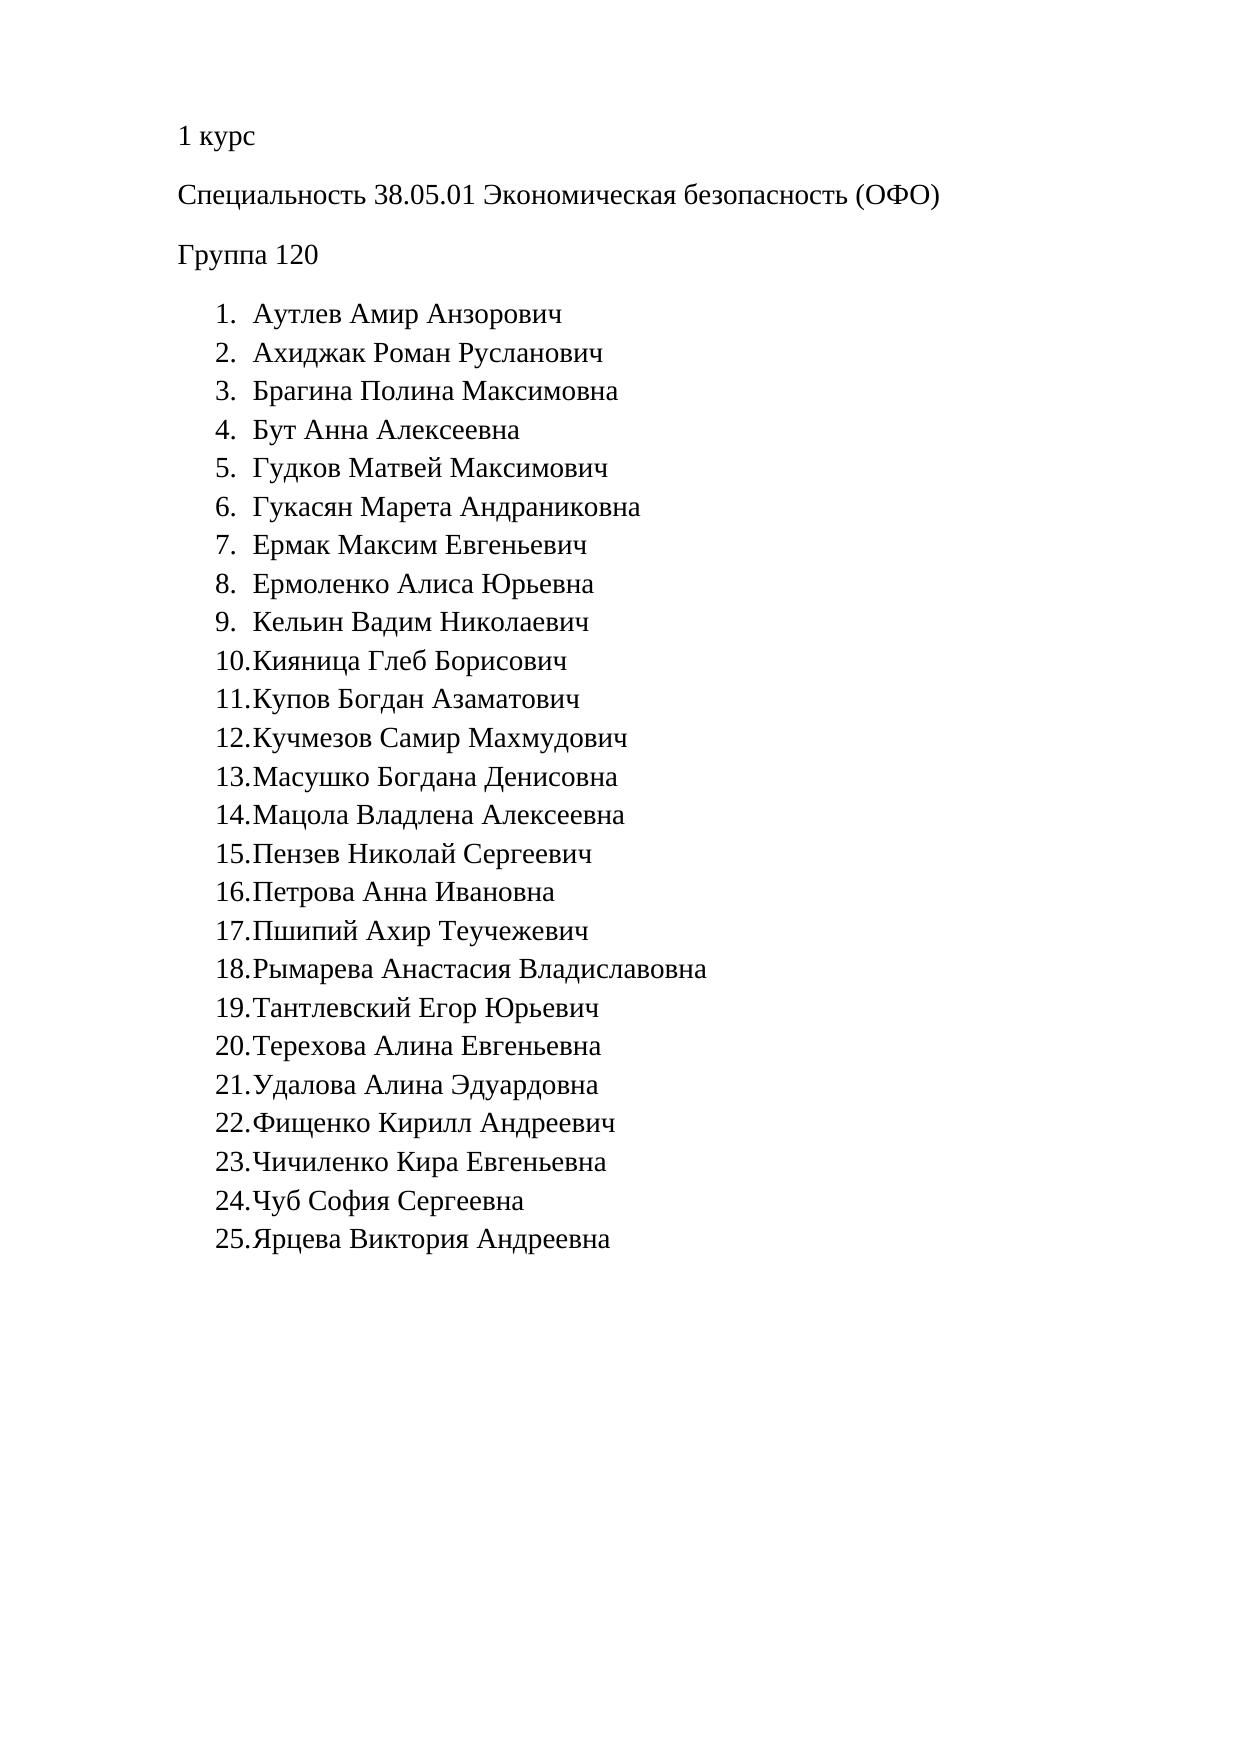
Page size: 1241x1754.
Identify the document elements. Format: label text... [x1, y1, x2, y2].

list Ермоленко Алиса Юрьевна [215, 566, 1152, 599]
list Кельин Вадим Николаевич [215, 604, 1152, 638]
list Гудков Матвей Максимович [215, 450, 1152, 484]
list Ахиджак Роман Русланович [215, 335, 1152, 368]
list Рымарева Анастасия Владиславовна [215, 951, 1152, 985]
list Купов Богдан Азаматович [215, 682, 1152, 715]
list Ермак Максим Евгеньевич [215, 527, 1152, 561]
list Брагина Полина Максимовна [215, 373, 1152, 407]
list Чичиленко Кира Евгеньевна [215, 1144, 1152, 1178]
list Бут Анна Алексеевна [215, 412, 1152, 445]
list Кияница Глеб Борисович [215, 643, 1152, 677]
list Тантлевский Егор Юрьевич [215, 990, 1152, 1023]
list Пшипий Ахир Теучежевич [215, 913, 1152, 946]
list Пензев Николай Сергеевич [215, 836, 1152, 869]
list Гукасян Марета Андраниковна [215, 489, 1152, 522]
text Специальность 38.05.01 Экономическая безопасность (ОФО) [177, 177, 1152, 211]
list Чуб София Сергеевна [215, 1183, 1152, 1216]
list Мацола Владлена Алексеевна [215, 797, 1152, 831]
list Ярцева Виктория Андреевна [215, 1221, 1152, 1255]
list Удалова Алина Эдуардовна [215, 1067, 1152, 1101]
list Масушко Богдана Денисовна [215, 759, 1152, 792]
text Группа 120 [177, 237, 1152, 270]
list Фищенко Кирилл Андреевич [215, 1106, 1152, 1139]
list Аутлев Амир Анзорович [215, 296, 1152, 330]
list Терехова Алина Евгеньевна [215, 1028, 1152, 1062]
text 1 курс [177, 118, 1152, 152]
list Петрова Анна Ивановна [215, 874, 1152, 908]
list Кучмезов Самир Махмудович [215, 720, 1152, 754]
